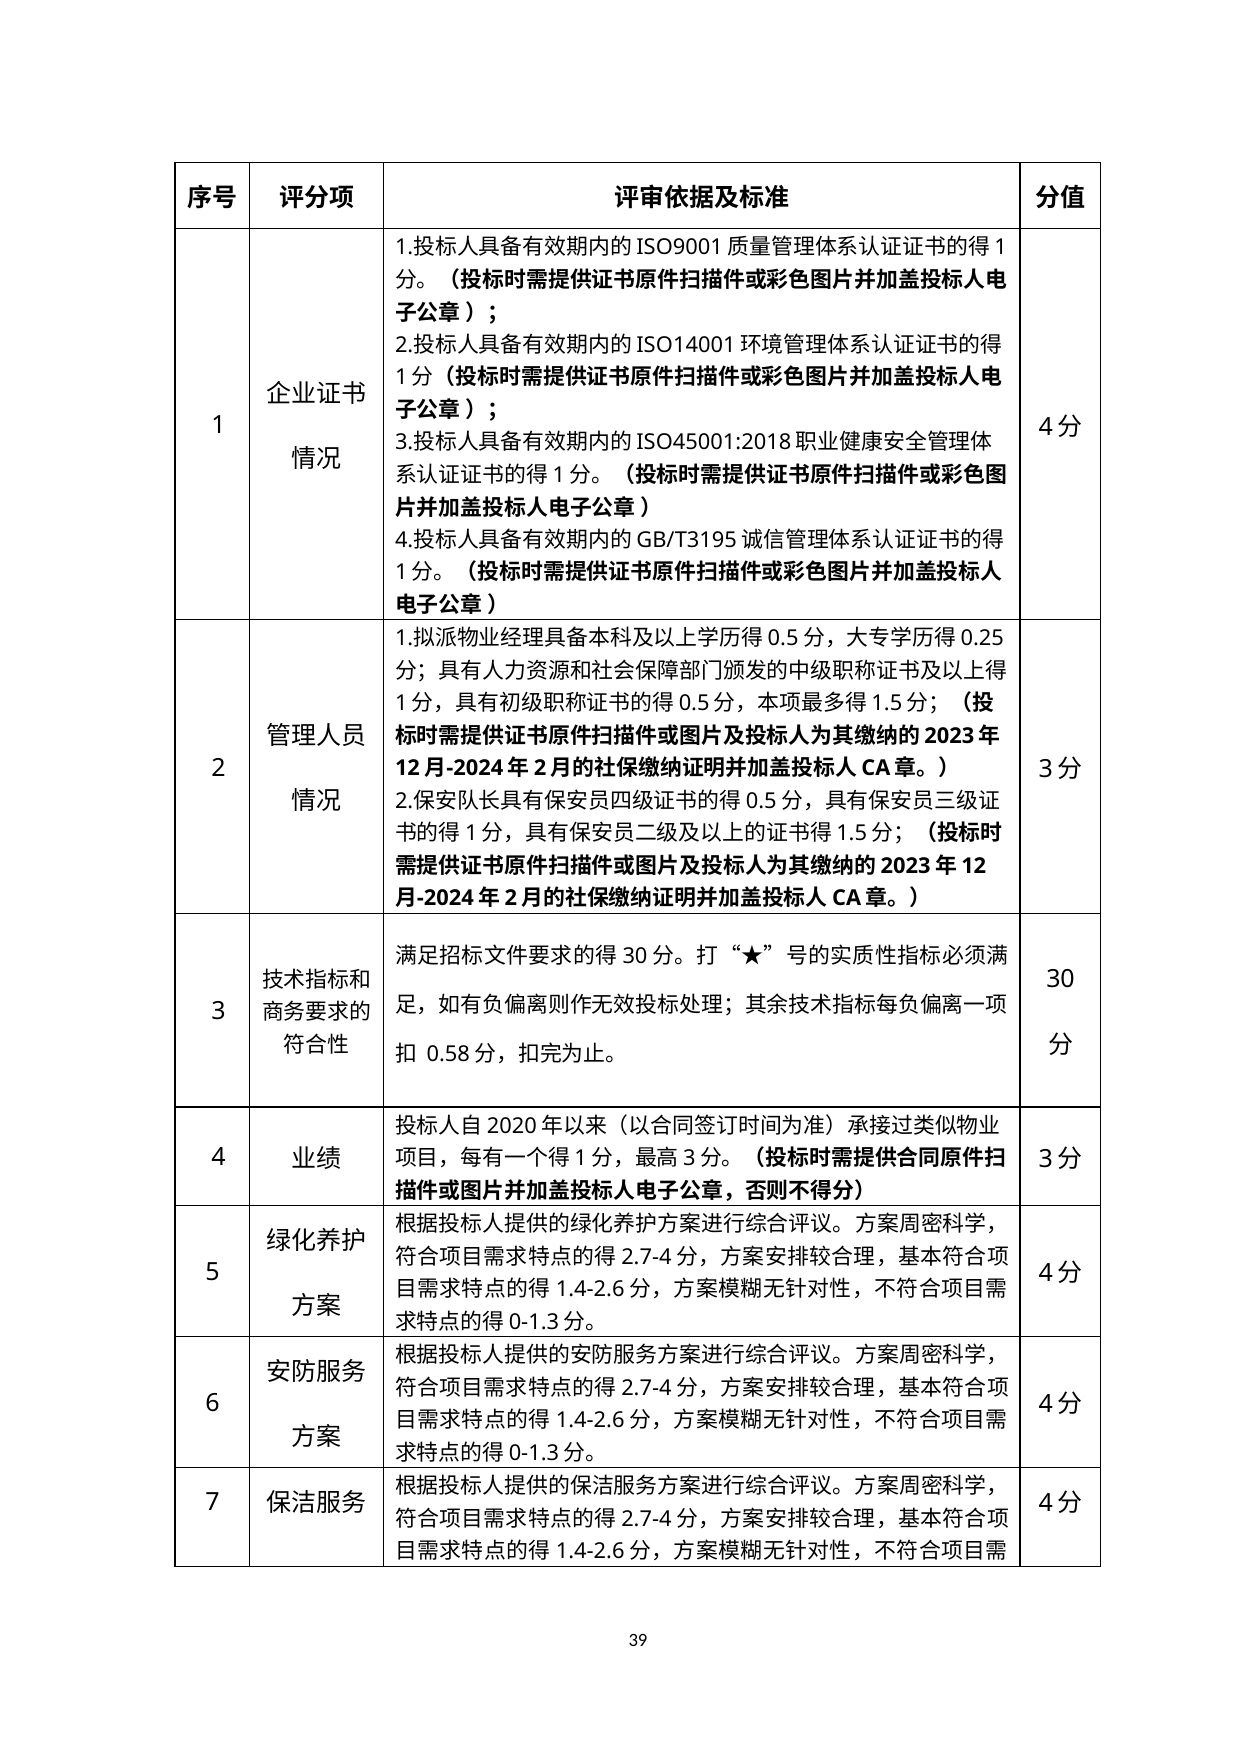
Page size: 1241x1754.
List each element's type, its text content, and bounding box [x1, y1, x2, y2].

table_cell 业绩 [250, 1108, 383, 1205]
table_cell 3 [176, 914, 249, 1106]
table_cell 5 [176, 1206, 249, 1336]
table_cell 满足招标文件要求的得30分。打“★”号的实质性指标必须满足，如有负偏离则作无效投标处理；其余技术指标每负偏离一项扣 0.58分，扣完为止。 [384, 914, 1019, 1106]
table_cell 1.投标人具备有效期内的ISO9001质量管理体系认证证书的得1分。（投标时需提供证书原件扫描件或彩色图片并加盖投标人电子公章 ）； 2.投标人具备有效期内的ISO14001环境管理体系认证证书的得1分（投标时需提供证书原件扫描件或彩色图片并加盖投标人电子公章 ）； 3.投标人具备有效期内的ISO45001:2018职业健康安全管理体系认证证书的得1分。（投标时需提供证书原件扫描件或彩色图片并加盖投标人电子公章 ） 4.投标人具备有效期内的GB/T3195诚信管理体系认证证书的得1分。（投标时需提供证书原件扫描件或彩色图片并加盖投标人电子公章 ） [384, 229, 1019, 619]
table_cell 4分 [1021, 229, 1100, 619]
table_cell 1 [176, 229, 249, 619]
table_cell 4分 [1021, 1337, 1100, 1467]
table_cell 投标人自2020年以来（以合同签订时间为准）承接过类似物业项目，每有一个得1分，最高3分。（投标时需提供合同原件扫描件或图片并加盖投标人电子公章，否则不得分） [384, 1108, 1019, 1205]
table_cell 技术指标和商务要求的符合性 [250, 914, 383, 1106]
table_cell 7 [176, 1468, 249, 1566]
table_cell 4分 [1021, 1468, 1100, 1566]
table_cell 4分 [1021, 1206, 1100, 1336]
table_header 评审依据及标准 [384, 163, 1019, 228]
table_cell 4 [176, 1108, 249, 1205]
table_header 分值 [1021, 163, 1100, 228]
table_cell 企业证书情况 [250, 229, 383, 619]
table_cell 30分 [1021, 914, 1100, 1106]
table_cell 管理人员情况 [250, 620, 383, 913]
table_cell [384, 1468, 1019, 1566]
table_cell 1.拟派物业经理具备本科及以上学历得0.5分，大专学历得0.25分；具有人力资源和社会保障部门颁发的中级职称证书及以上得1分，具有初级职称证书的得0.5分，本项最多得1.5分；（投标时需提供证书原件扫描件或图片及投标人为其缴纳的2023年12月-2024年2月的社保缴纳证明并加盖投标人CA章。） 2.保安队长具有保安员四级证书的得0.5分，具有保安员三级证书的得1分，具有保安员二级及以上的证书得1.5分；（投标时需提供证书原件扫描件或图片及投标人为其缴纳的2023年12月-2024年2月的社保缴纳证明并加盖投标人CA章。） [384, 620, 1019, 913]
table_cell 3分 [1021, 620, 1100, 913]
table_cell 根据投标人提供的安防服务方案进行综合评议。方案周密科学，符合项目需求特点的得2.7-4分，方案安排较合理，基本符合项目需求特点的得1.4-2.6分，方案模糊无针对性，不符合项目需求特点的得0-1.3分。 [384, 1337, 1019, 1467]
table_header 序号 [176, 163, 249, 228]
table_cell 根据投标人提供的绿化养护方案进行综合评议。方案周密科学，符合项目需求特点的得2.7-4分，方案安排较合理，基本符合项目需求特点的得1.4-2.6分，方案模糊无针对性，不符合项目需求特点的得0-1.3分。 [384, 1206, 1019, 1336]
table_cell 2 [176, 620, 249, 913]
table_header 评分项 [250, 163, 383, 228]
table_cell 保洁服务方案 [250, 1468, 383, 1566]
table_cell 6 [176, 1337, 249, 1467]
table_cell 安防服务方案 [250, 1337, 383, 1467]
table_cell 3分 [1021, 1108, 1100, 1205]
table_cell 绿化养护方案 [250, 1206, 383, 1336]
